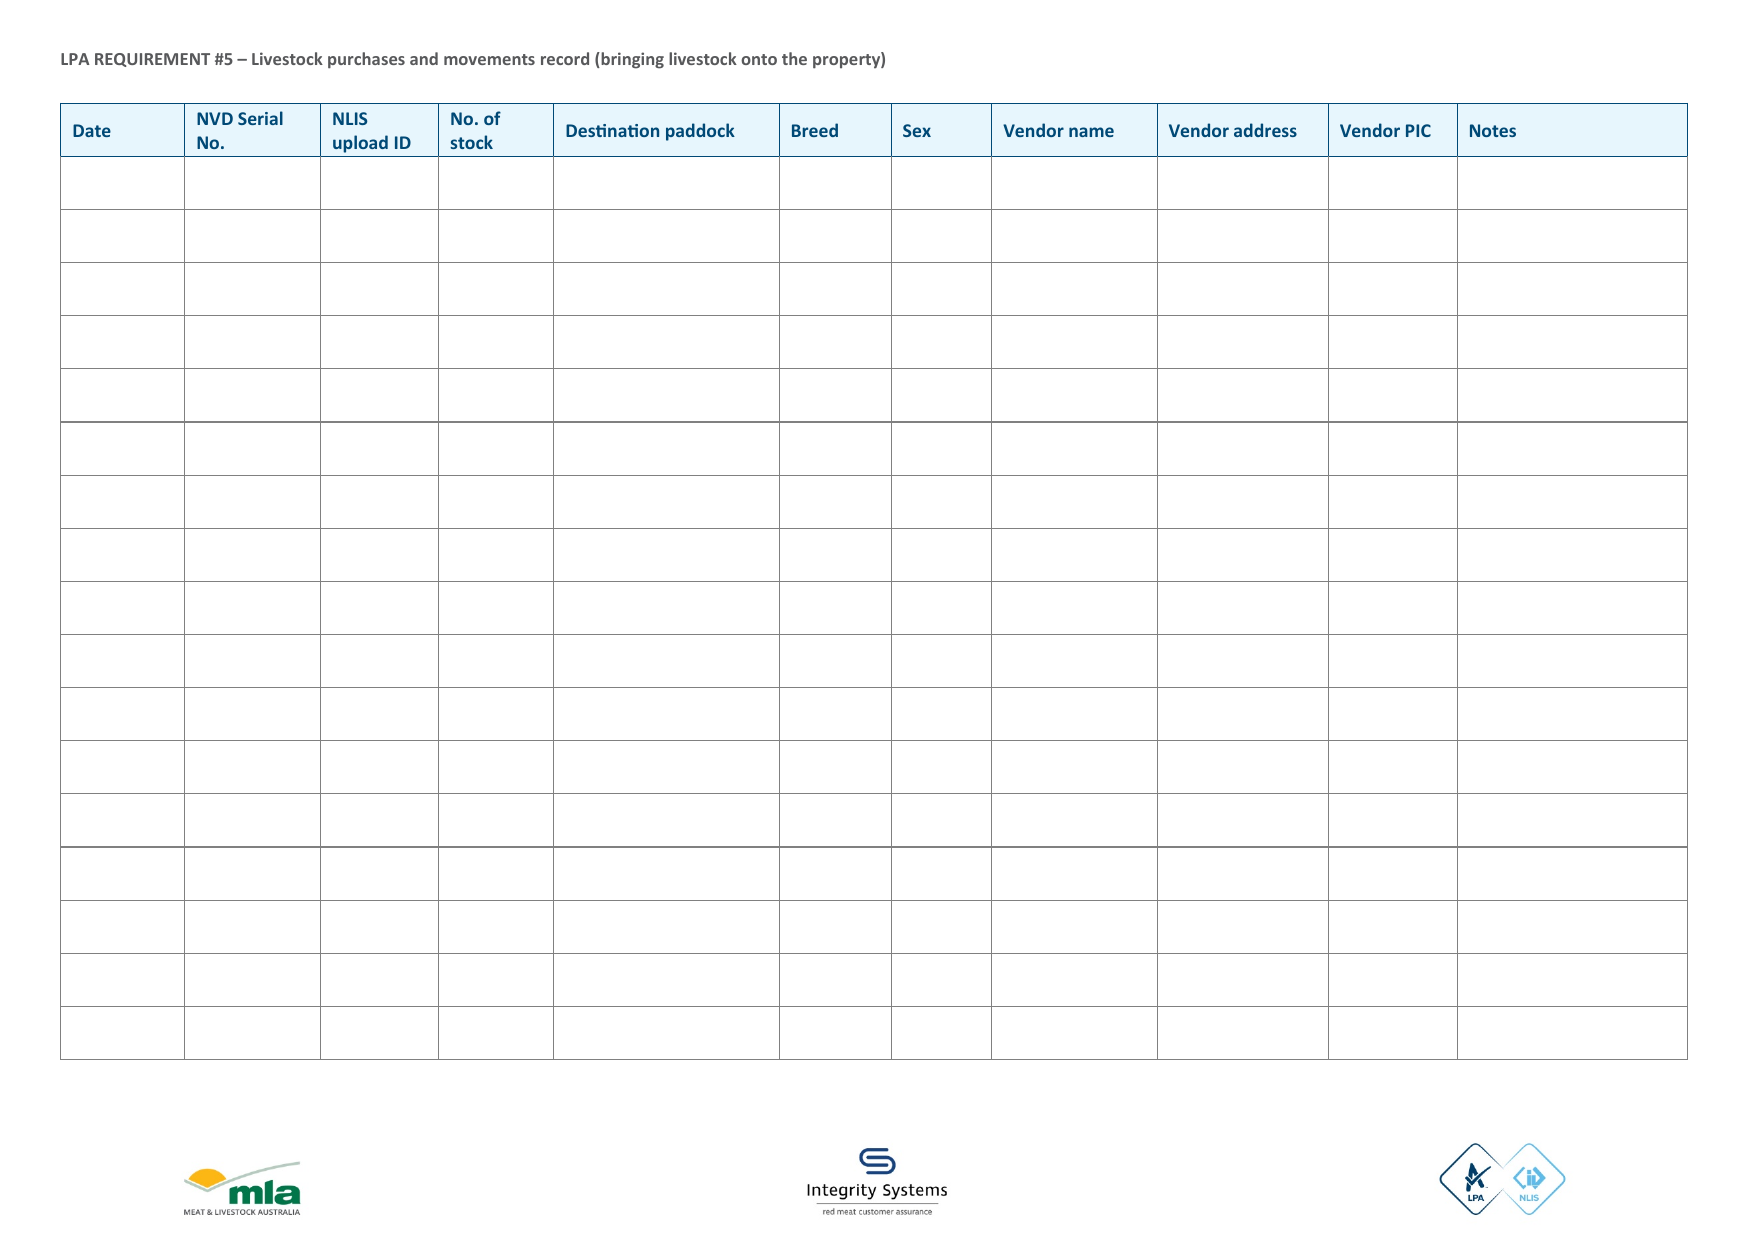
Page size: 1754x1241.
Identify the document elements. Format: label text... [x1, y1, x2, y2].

table_cell [1458, 582, 1687, 634]
table_cell [992, 316, 1157, 368]
table_cell [185, 954, 320, 1006]
table_cell [992, 263, 1157, 315]
table_cell [185, 635, 320, 687]
table_cell [554, 316, 779, 368]
table_cell [554, 529, 779, 581]
table_cell [61, 529, 184, 581]
table_cell [1458, 1007, 1687, 1059]
table_cell [992, 210, 1157, 262]
table_cell [1458, 635, 1687, 687]
table_cell [321, 369, 438, 421]
table_cell [1329, 741, 1457, 793]
table_cell [61, 369, 184, 421]
table_cell [1158, 954, 1328, 1006]
table_header NLIS upload ID [321, 104, 438, 156]
table_cell [892, 741, 991, 793]
table_cell [439, 635, 553, 687]
table_cell [1458, 848, 1687, 899]
table_cell [61, 316, 184, 368]
table_cell [992, 582, 1157, 634]
table_cell [554, 423, 779, 474]
table_cell [992, 848, 1157, 899]
table_cell [992, 476, 1157, 528]
table_cell [61, 635, 184, 687]
table_cell [892, 582, 991, 634]
table_header NVD Serial No. [185, 104, 320, 156]
table_cell [1329, 635, 1457, 687]
table_cell [185, 263, 320, 315]
table_cell [61, 1007, 184, 1059]
table_cell [892, 210, 991, 262]
table_header Vendor address [1158, 104, 1328, 156]
table_cell [554, 741, 779, 793]
table_cell [992, 954, 1157, 1006]
table_cell [1329, 529, 1457, 581]
table_cell [992, 157, 1157, 209]
table_cell [1158, 157, 1328, 209]
table_cell [321, 741, 438, 793]
table_cell [185, 741, 320, 793]
table_cell [1458, 954, 1687, 1006]
table_cell [1158, 688, 1328, 740]
table_cell [439, 954, 553, 1006]
table_cell [892, 476, 991, 528]
table_cell [1458, 157, 1687, 209]
table_cell [1158, 1007, 1328, 1059]
table_cell [780, 529, 891, 581]
table_cell [554, 688, 779, 740]
table_cell [321, 210, 438, 262]
table_cell [321, 954, 438, 1006]
table_cell [780, 157, 891, 209]
table_cell [1158, 476, 1328, 528]
table_cell [992, 369, 1157, 421]
table_cell [892, 794, 991, 846]
table_cell [1329, 1007, 1457, 1059]
table_cell [780, 741, 891, 793]
table_cell [439, 316, 553, 368]
table_cell [992, 794, 1157, 846]
table_cell [439, 688, 553, 740]
table_cell [1329, 369, 1457, 421]
table_cell [992, 1007, 1157, 1059]
table_cell [61, 954, 184, 1006]
table_cell [61, 741, 184, 793]
table_cell [892, 1007, 991, 1059]
table_cell [439, 794, 553, 846]
table_cell [892, 263, 991, 315]
table_cell [554, 476, 779, 528]
table_cell [992, 635, 1157, 687]
table_cell [780, 210, 891, 262]
table_header Vendor PIC [1329, 104, 1457, 156]
table_cell [1458, 529, 1687, 581]
table_cell [321, 476, 438, 528]
table_cell [185, 794, 320, 846]
table_cell [185, 688, 320, 740]
table_cell [1458, 316, 1687, 368]
table_cell [1158, 741, 1328, 793]
table_cell [554, 901, 779, 953]
table_cell [892, 529, 991, 581]
table_cell [780, 263, 891, 315]
table_cell [439, 848, 553, 899]
table_cell [780, 423, 891, 474]
table_cell [439, 529, 553, 581]
table_cell [780, 635, 891, 687]
table_cell [1158, 316, 1328, 368]
table_cell [1158, 848, 1328, 899]
table_cell [1158, 263, 1328, 315]
table_header Date [61, 104, 184, 156]
table_cell [185, 369, 320, 421]
table_cell [321, 582, 438, 634]
table_cell [185, 423, 320, 474]
table_cell [439, 582, 553, 634]
table_cell [1329, 954, 1457, 1006]
table_cell [185, 157, 320, 209]
table_cell [439, 741, 553, 793]
table_cell [780, 848, 891, 899]
table_cell [554, 794, 779, 846]
table_cell [1329, 582, 1457, 634]
table_cell [61, 476, 184, 528]
table_header Notes [1458, 104, 1687, 156]
table_cell [554, 635, 779, 687]
table_header Vendor name [992, 104, 1157, 156]
table_cell [61, 423, 184, 474]
table_cell [1458, 210, 1687, 262]
table_cell [321, 423, 438, 474]
table_cell [780, 794, 891, 846]
table_cell [439, 157, 553, 209]
table_header Destination paddock [554, 104, 779, 156]
table_cell [61, 794, 184, 846]
table_cell [61, 263, 184, 315]
table_cell [992, 688, 1157, 740]
table_cell [1458, 369, 1687, 421]
table_cell [780, 688, 891, 740]
table_cell [892, 635, 991, 687]
table_cell [321, 901, 438, 953]
table_cell [1458, 263, 1687, 315]
table_cell [61, 582, 184, 634]
table_header Breed [780, 104, 891, 156]
table_cell [185, 476, 320, 528]
table_cell [439, 263, 553, 315]
table_cell [321, 794, 438, 846]
table_cell [554, 1007, 779, 1059]
table_cell [892, 848, 991, 899]
picture [0, 2, 1754, 1241]
table_cell [439, 210, 553, 262]
table_cell [321, 316, 438, 368]
table_cell [892, 423, 991, 474]
table_header Sex [892, 104, 991, 156]
table_cell [992, 901, 1157, 953]
table_cell [892, 954, 991, 1006]
table_cell [1329, 901, 1457, 953]
table_cell [1458, 901, 1687, 953]
table_cell [992, 741, 1157, 793]
table_cell [321, 635, 438, 687]
table_cell [1329, 263, 1457, 315]
table_cell [321, 529, 438, 581]
table_cell [892, 901, 991, 953]
table_cell [185, 582, 320, 634]
table_cell [892, 688, 991, 740]
table_cell [185, 1007, 320, 1059]
table_cell [185, 901, 320, 953]
table_cell [1158, 635, 1328, 687]
table_cell [1158, 529, 1328, 581]
table_cell [61, 157, 184, 209]
table_cell [321, 848, 438, 899]
table_cell [1458, 741, 1687, 793]
table_cell [185, 529, 320, 581]
table_cell [61, 901, 184, 953]
table_cell [1458, 476, 1687, 528]
table_cell [554, 157, 779, 209]
table_cell [892, 369, 991, 421]
table_cell [780, 1007, 891, 1059]
table_cell [1158, 582, 1328, 634]
table_cell [554, 210, 779, 262]
table_cell [1329, 423, 1457, 474]
table_cell [780, 901, 891, 953]
table_cell [439, 369, 553, 421]
table_cell [1329, 848, 1457, 899]
table_cell [780, 582, 891, 634]
table_cell [992, 529, 1157, 581]
table_cell [1329, 157, 1457, 209]
table_cell [554, 848, 779, 899]
table_cell [1158, 369, 1328, 421]
table_cell [321, 688, 438, 740]
table_cell [1458, 423, 1687, 474]
table_cell [185, 848, 320, 899]
table_cell [780, 316, 891, 368]
table_cell [61, 688, 184, 740]
table_cell [780, 954, 891, 1006]
table_cell [1158, 210, 1328, 262]
table_cell [61, 210, 184, 262]
table_cell [1158, 794, 1328, 846]
table_cell [554, 369, 779, 421]
table_cell [321, 263, 438, 315]
table_cell [185, 316, 320, 368]
table_cell [554, 954, 779, 1006]
table_cell [992, 423, 1157, 474]
table_cell [892, 316, 991, 368]
table_cell [1329, 210, 1457, 262]
table_cell [1158, 901, 1328, 953]
table_cell [321, 157, 438, 209]
table_cell [1158, 423, 1328, 474]
table_cell [321, 1007, 438, 1059]
table_cell [439, 476, 553, 528]
table_cell [780, 476, 891, 528]
table_cell [554, 263, 779, 315]
table_cell [439, 1007, 553, 1059]
table_cell [1329, 316, 1457, 368]
table_cell [1458, 794, 1687, 846]
table_cell [780, 369, 891, 421]
table_cell [439, 901, 553, 953]
table_cell [185, 210, 320, 262]
table_header No. of stock [439, 104, 553, 156]
table_cell [892, 157, 991, 209]
table_cell [1329, 688, 1457, 740]
table_cell [1329, 476, 1457, 528]
table_cell [61, 848, 184, 899]
table_cell [554, 582, 779, 634]
table_cell [1329, 794, 1457, 846]
table_cell [439, 423, 553, 474]
table_cell [1458, 688, 1687, 740]
